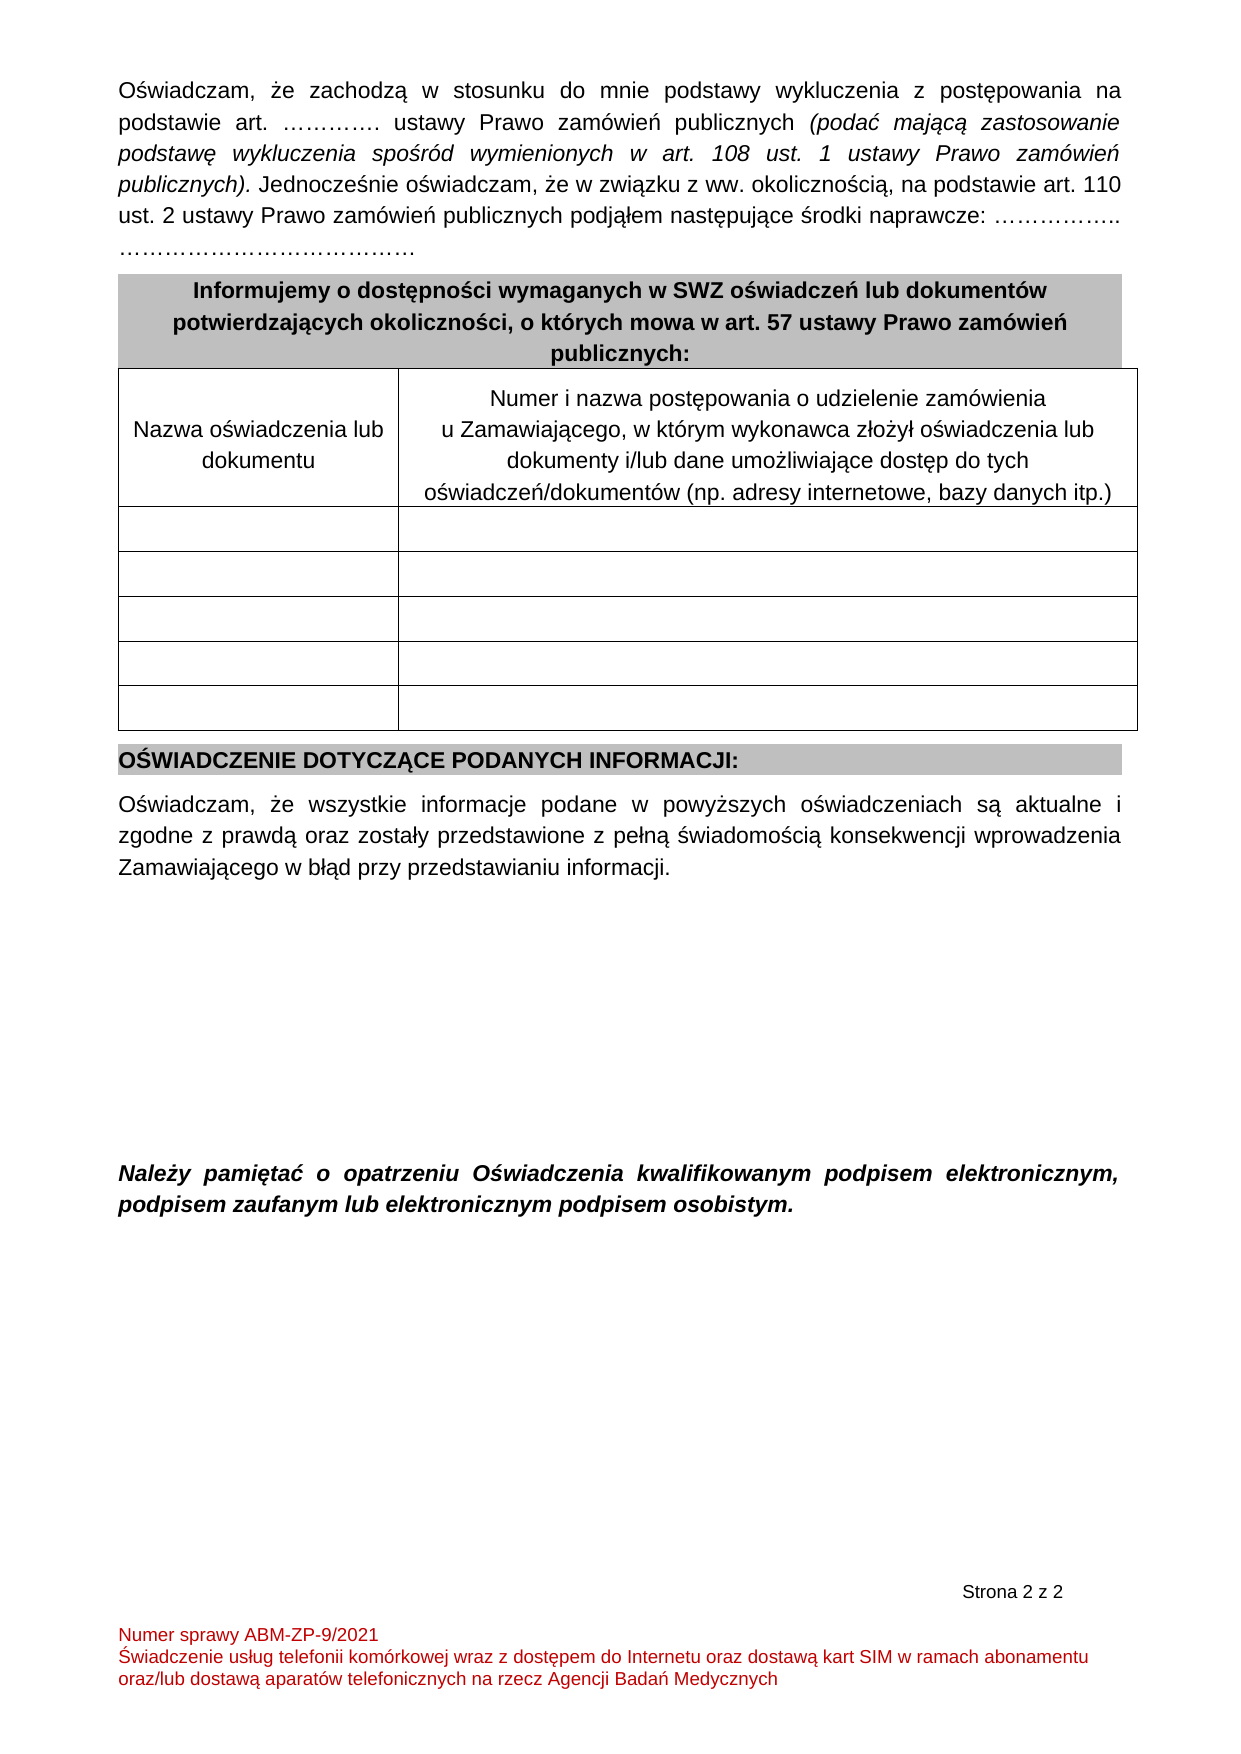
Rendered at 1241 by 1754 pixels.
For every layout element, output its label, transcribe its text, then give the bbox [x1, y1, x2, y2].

table_cell [399, 642, 1137, 685]
text Oświadczam, że wszystkie informacje podane w powyższych oświadczeniach są aktualne i zgodne z prawdą oraz zostały przedstawione z pełną świadomością konsekwencji wprowadzenia Zamawiającego w błąd przy przedstawianiu informacji. [118, 787, 1122, 881]
table_cell [119, 686, 398, 730]
table_cell [119, 507, 398, 551]
table_cell [119, 642, 398, 685]
table_header Numer i nazwa postępowania o udzielenie zamówienia u Zamawiającego, w którym wykonawca złożył oświadczenia lub dokumenty i/lub dane umożliwiające dostęp do tych oświadczeń/dokumentów (np. adresy internetowe, bazy danych itp.) [399, 369, 1137, 506]
text OŚWIADCZENIE DOTYCZĄCE PODANYCH INFORMACJI: [118, 744, 1122, 775]
table_cell [399, 686, 1137, 730]
table_cell [399, 507, 1137, 551]
text Oświadczam, że zachodzą w stosunku do mnie podstawy wykluczenia z postępowania na podstawie art. …………. ustawy Prawo zamówień publicznych (podać mającą zastosowanie podstawę wykluczenia spośród wymienionych w art. 108 ust. 1 ustawy Prawo zamówień publicznych). Jednocześnie oświadczam, że w związku z ww. okolicznością, na podstawie art. 110 ust. 2 ustawy Prawo zamówień publicznych podjąłem następujące środki naprawcze: ……………..………………………………… [118, 74, 1122, 261]
table_cell [119, 552, 398, 596]
table_cell [399, 597, 1137, 641]
table_cell [119, 597, 398, 641]
text Informujemy o dostępności wymaganych w SWZ oświadczeń lub dokumentów potwierdzających okoliczności, o których mowa w art. 57 ustawy Prawo zamówień publicznych: [118, 274, 1122, 368]
table_header Nazwa oświadczenia lub dokumentu [119, 369, 398, 506]
table_cell [399, 552, 1137, 596]
text Należy pamiętać o opatrzeniu Oświadczenia kwalifikowanym podpisem elektronicznym, podpisem zaufanym lub elektronicznym podpisem osobistym. [118, 1156, 1122, 1219]
